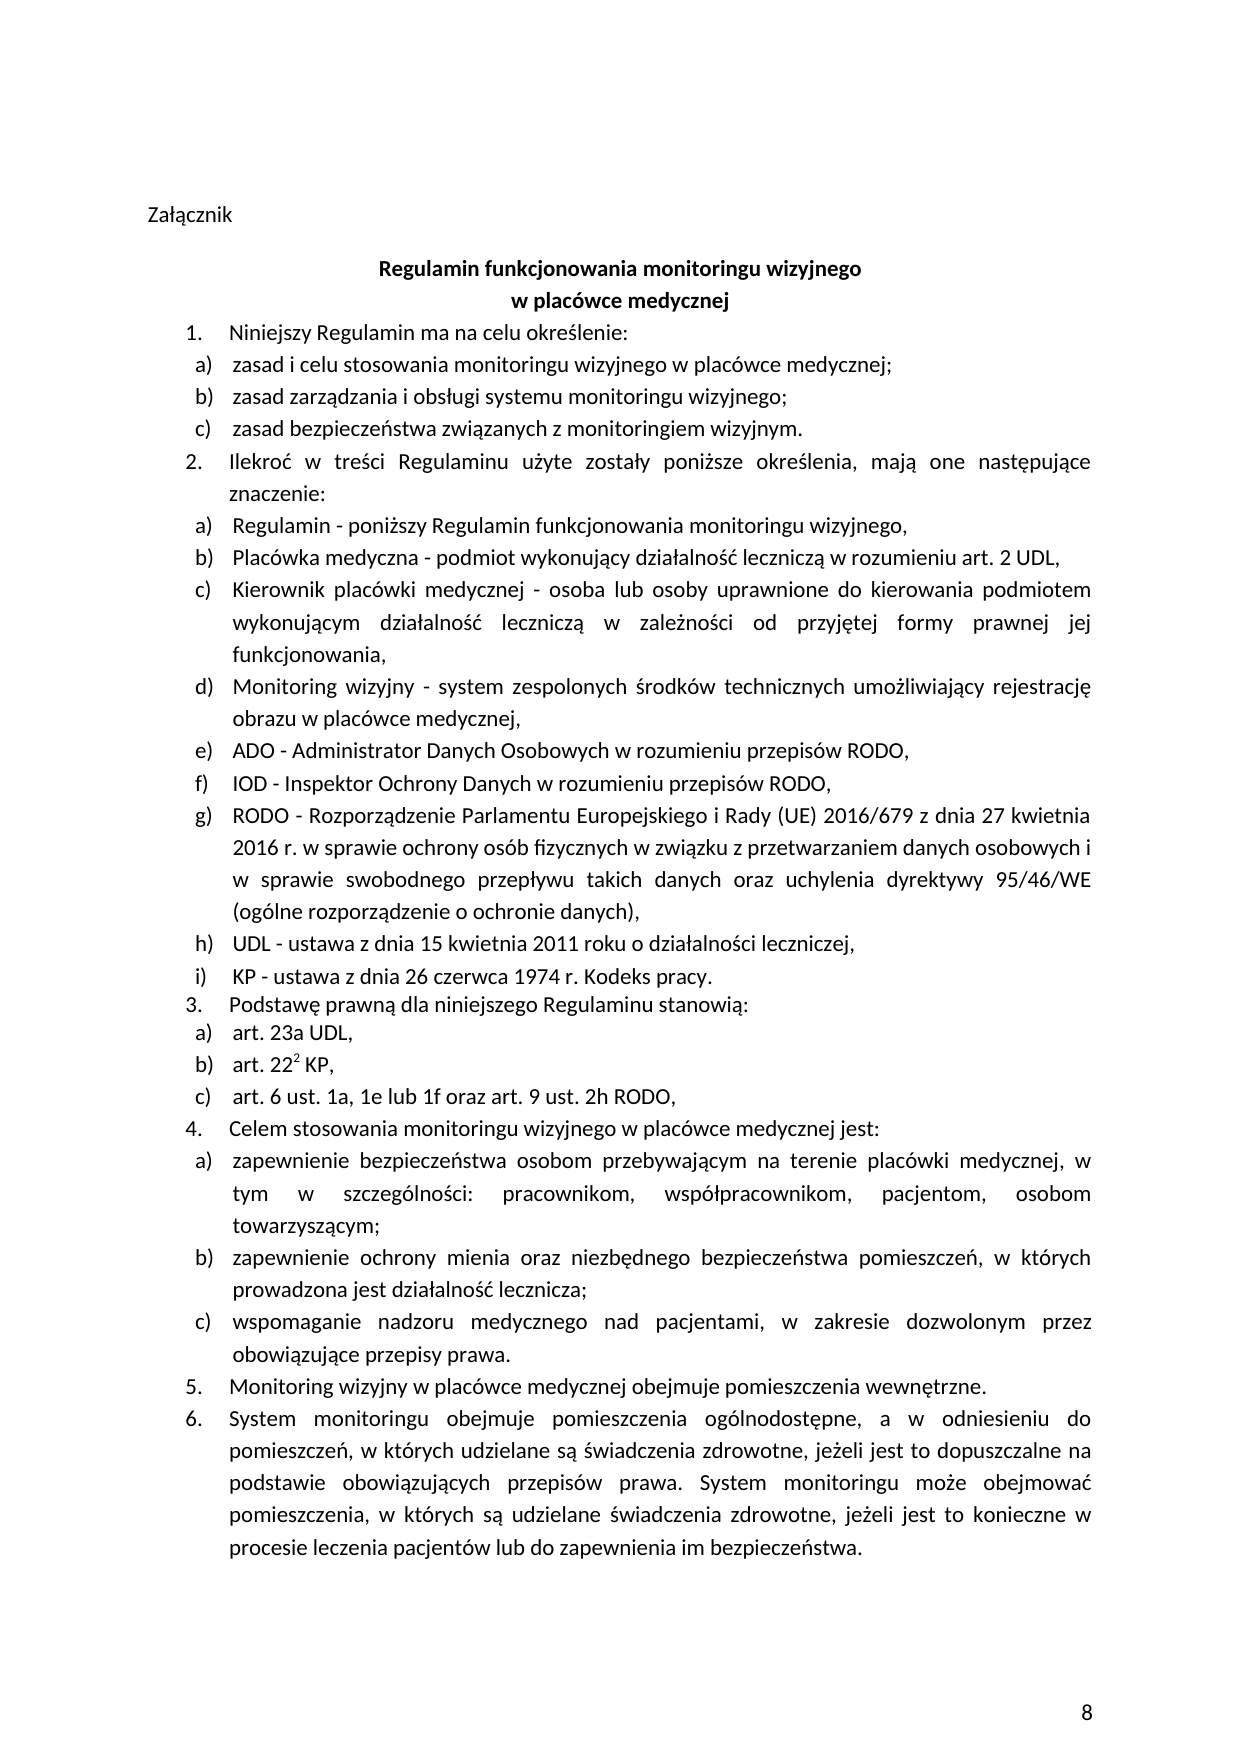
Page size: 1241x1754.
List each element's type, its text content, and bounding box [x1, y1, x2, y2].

text a) art. 23a UDL, [195, 1018, 1093, 1046]
text c) zasad bezpieczeństwa związanych z monitoringiem wizyjnym. [195, 414, 1093, 443]
text b) Placówka medyczna - podmiot wykonujący działalność leczniczą w rozumieniu art. 2 UDL, [195, 543, 1093, 571]
text Regulamin funkcjonowania monitoringu wizyjnego [148, 254, 1093, 282]
text Załącznik [148, 201, 1093, 229]
text a) Regulamin - poniższy Regulamin funkcjonowania monitoringu wizyjnego, [195, 511, 1093, 539]
text f) IOD - Inspektor Ochrony Danych w rozumieniu przepisów RODO, [195, 769, 1093, 797]
text a) zasad i celu stosowania monitoringu wizyjnego w placówce medycznej; [195, 350, 1093, 378]
text w placówce medycznej [148, 286, 1093, 314]
text b) zapewnienie ochrony mienia oraz niezbędnego bezpieczeństwa pomieszczeń, w których prowadzona jest działalność lecznicza; [195, 1243, 1093, 1303]
text g) RODO - Rozporządzenie Parlamentu Europejskiego i Rady (UE) 2016/679 z dnia 27 kwietnia 2016 r. w sprawie ochrony osób fizycznych w związku z przetwarzaniem danych osobowych i w sprawie swobodnego przepływu takich danych oraz uchylenia dyrektywy 95/46/WE (ogólne rozporządzenie o ochronie danych), [195, 801, 1093, 925]
text e) ADO - Administrator Danych Osobowych w rozumieniu przepisów RODO, [195, 736, 1093, 764]
list Podstawę prawną dla niniejszego Regulaminu stanowią: [185, 990, 1093, 1018]
text b) art. 222 KP, [195, 1050, 1093, 1078]
text h) UDL - ustawa z dnia 15 kwietnia 2011 roku o działalności leczniczej, [195, 929, 1093, 958]
text d) Monitoring wizyjny - system zespolonych środków technicznych umożliwiający rejestrację obrazu w placówce medycznej, [195, 672, 1093, 732]
text i) KP - ustawa z dnia 26 czerwca 1974 r. Kodeks pracy. [195, 962, 1093, 990]
list System monitoringu obejmuje pomieszczenia ogólnodostępne, a w odniesieniu do pomieszczeń, w których udzielane są świadczenia zdrowotne, jeżeli jest to dopuszczalne na podstawie obowiązujących przepisów prawa. System monitoringu może obejmować pomieszczenia, w których są udzielane świadczenia zdrowotne, jeżeli jest to konieczne w procesie leczenia pacjentów lub do zapewnienia im bezpieczeństwa. [185, 1404, 1093, 1561]
text b) zasad zarządzania i obsługi systemu monitoringu wizyjnego; [195, 382, 1093, 410]
text c) wspomaganie nadzoru medycznego nad pacjentami, w zakresie dozwolonym przez obowiązujące przepisy prawa. [195, 1307, 1093, 1368]
text a) zapewnienie bezpieczeństwa osobom przebywającym na terenie placówki medycznej, w tym w szczególności: pracownikom, współpracownikom, pacjentom, osobom towarzyszącym; [195, 1147, 1093, 1239]
text c) art. 6 ust. 1a, 1e lub 1f oraz art. 9 ust. 2h RODO, [195, 1082, 1093, 1110]
list Celem stosowania monitoringu wizyjnego w placówce medycznej jest: [185, 1114, 1093, 1142]
list Niniejszy Regulamin ma na celu określenie: [185, 318, 1093, 346]
list Monitoring wizyjny w placówce medycznej obejmuje pomieszczenia wewnętrzne. [185, 1372, 1093, 1400]
text c) Kierownik placówki medycznej - osoba lub osoby uprawnione do kierowania podmiotem wykonującym działalność leczniczą w zależności od przyjętej formy prawnej jej funkcjonowania, [195, 576, 1093, 668]
list Ilekroć w treści Regulaminu użyte zostały poniższe określenia, mają one następujące znaczenie: [185, 447, 1093, 507]
